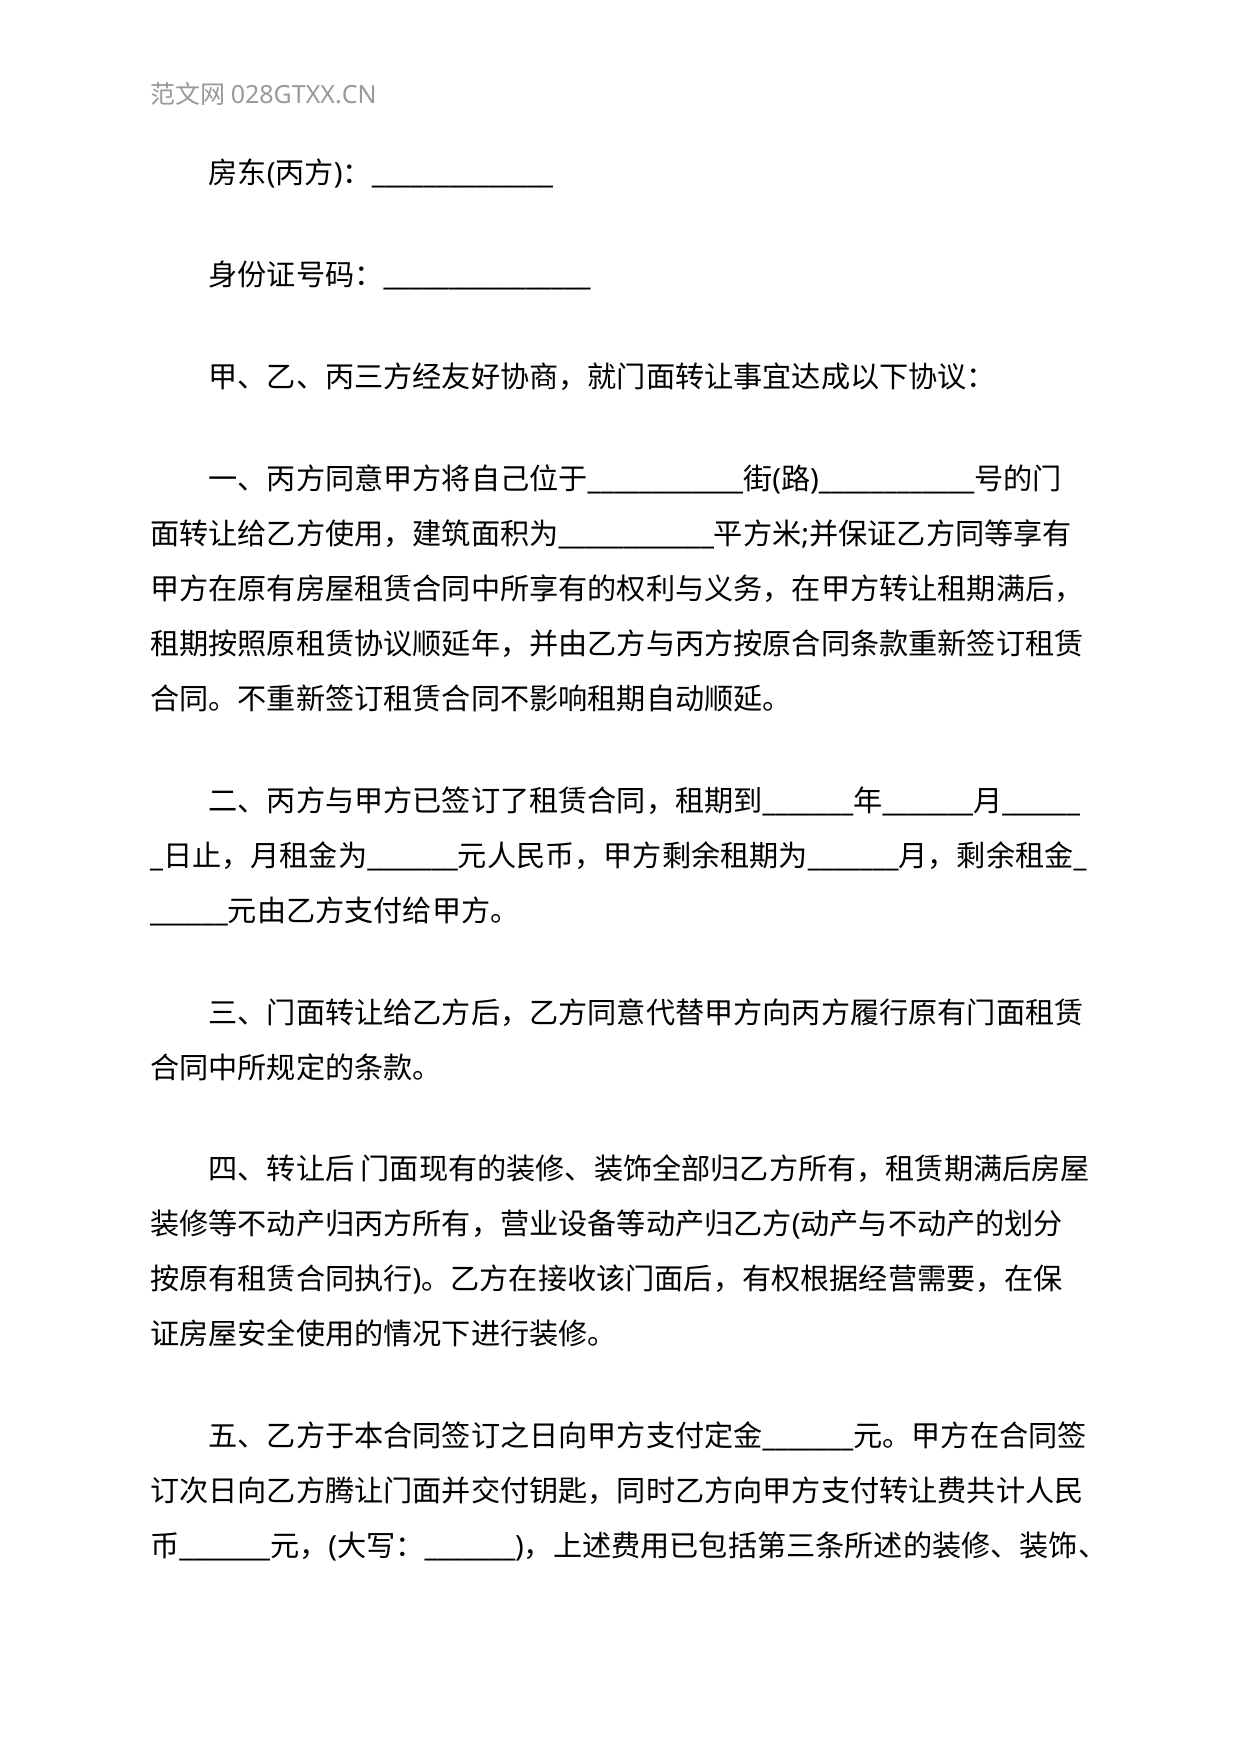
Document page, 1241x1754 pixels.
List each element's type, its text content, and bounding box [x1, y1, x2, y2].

text 二、丙方与甲方已签订了租赁合同，租期到_______年_______月_______日止，月租金为_______元人民币，甲方剩余租期为_______月，剩余租金_______元由乙方支付给甲方。 [150, 777, 1090, 930]
text 身份证号码：________________ [150, 252, 1090, 294]
text 四、转让后 门面现有的装修、装饰全部归乙方所有，租赁期满后房屋装修等不动产归丙方所有，营业设备等动产归乙方(动产与不动产的划分按原有租赁合同执行)。乙方在接收该门面后，有权根据经营需要，在保证房屋安全使用的情况下进行装修。 [150, 1146, 1090, 1353]
text 一、丙方同意甲方将自己位于____________街(路)____________号的门面转让给乙方使用，建筑面积为____________平方米;并保证乙方同等享有甲方在原有房屋租赁合同中所享有的权利与义务，在甲方转让租期满后，租期按照原租赁协议顺延年，并由乙方与丙方按原合同条款重新签订租赁合同。不重新签订租赁合同不影响租期自动顺延。 [150, 456, 1090, 718]
text 甲、乙、丙三方经友好协商，就门面转让事宜达成以下协议： [150, 354, 1090, 396]
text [150, 1413, 1090, 1565]
text 房东(丙方)：______________ [150, 150, 1090, 192]
text 三、门面转让给乙方后，乙方同意代替甲方向丙方履行原有门面租赁合同中所规定的条款。 [150, 989, 1090, 1086]
